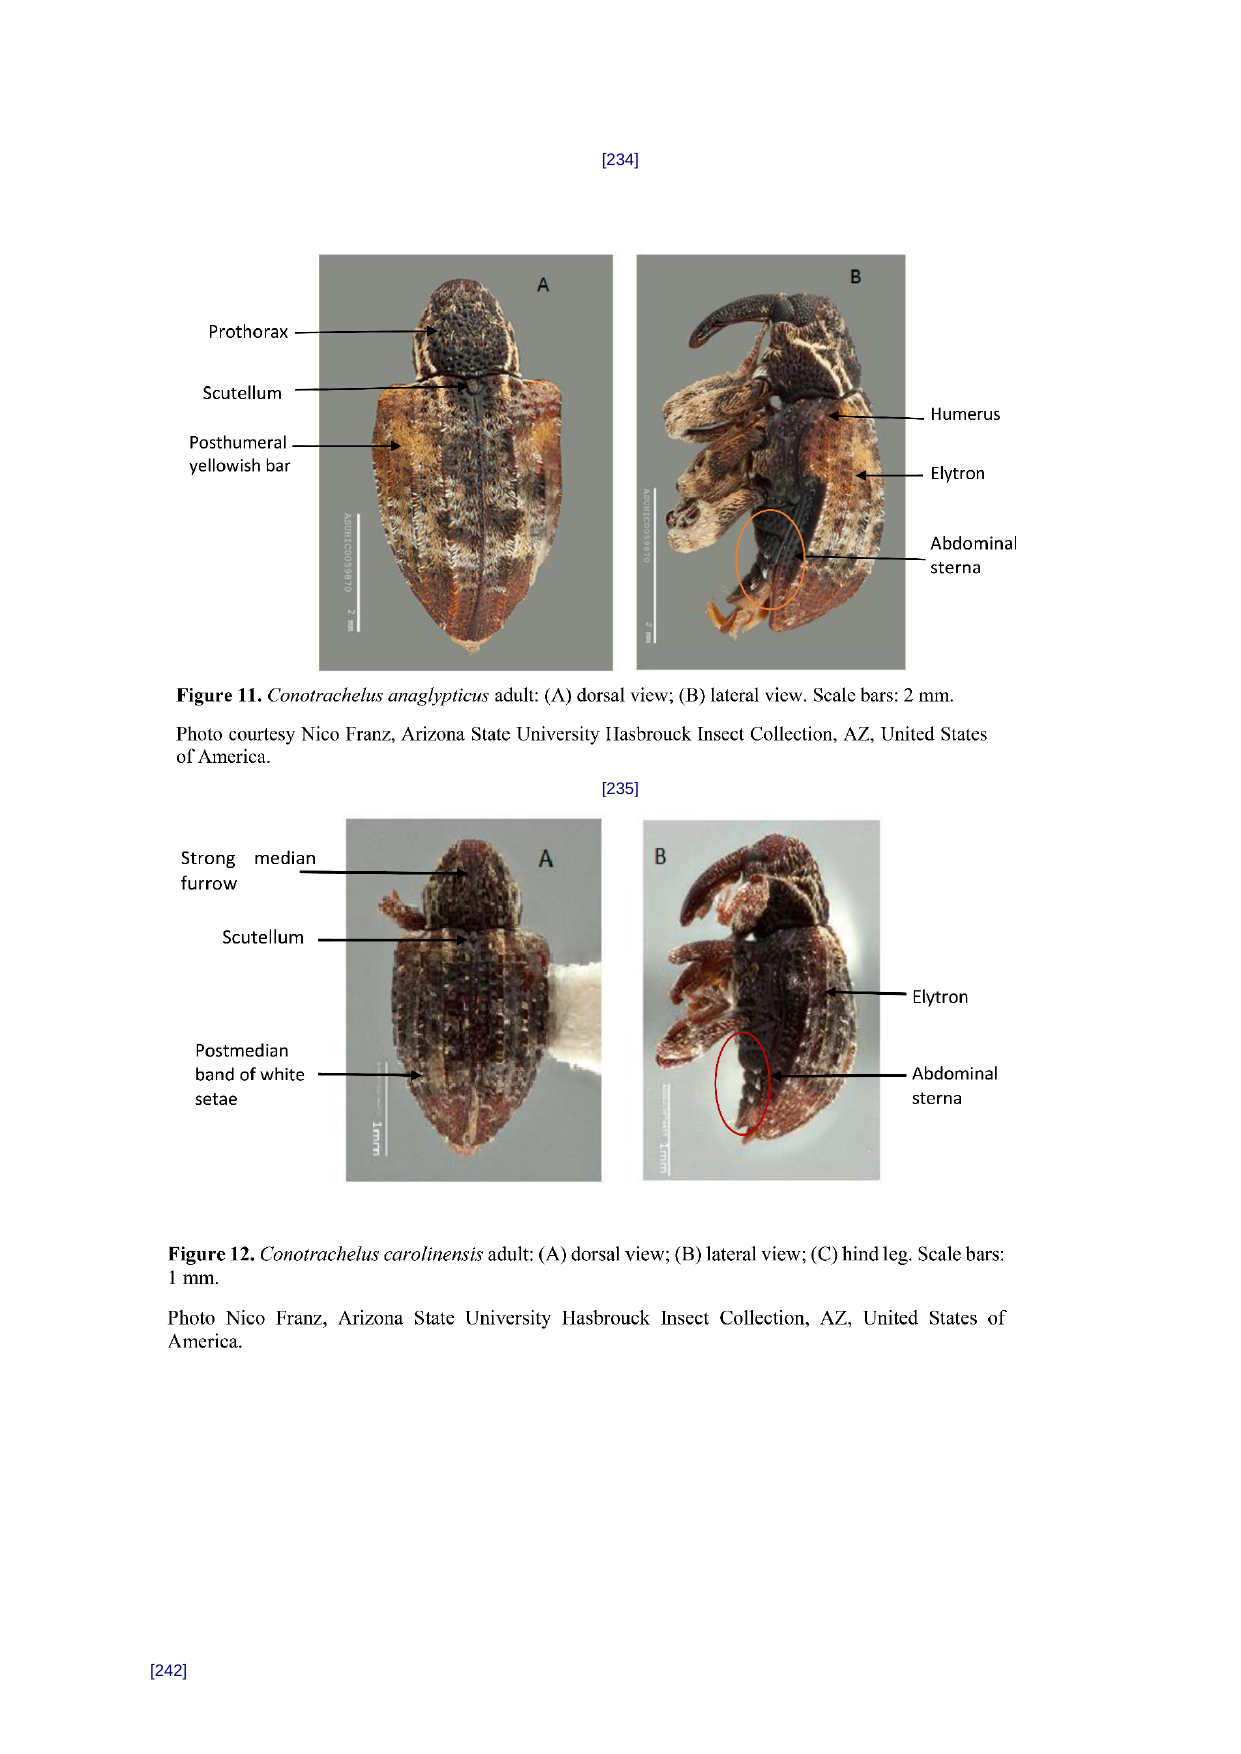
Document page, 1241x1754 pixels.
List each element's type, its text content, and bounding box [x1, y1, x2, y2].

picture [150, 797, 1091, 1404]
text [234] [150, 150, 1090, 169]
text [235] [150, 779, 1090, 797]
picture [150, 169, 1091, 779]
